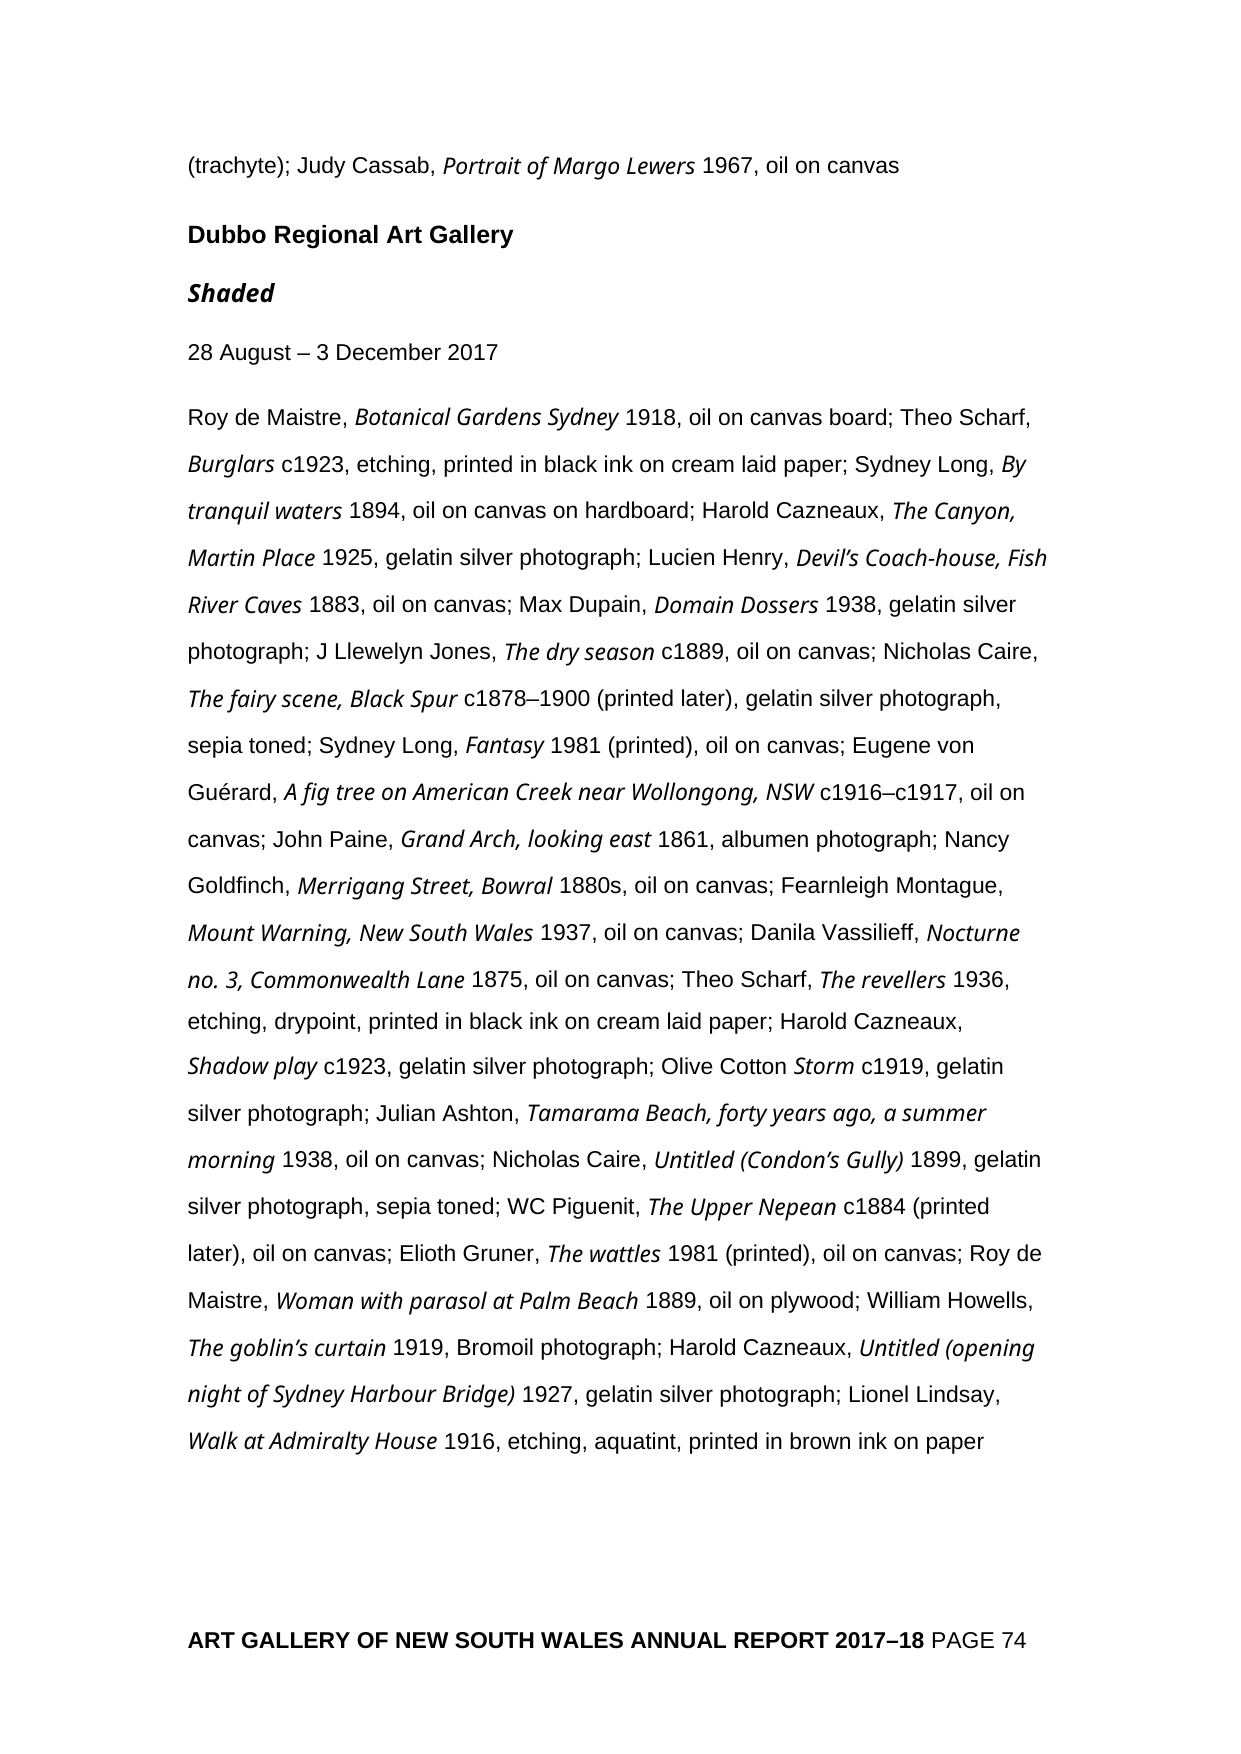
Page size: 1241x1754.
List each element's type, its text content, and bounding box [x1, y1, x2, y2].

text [187, 150, 1053, 181]
text Roy de Maistre, Botanical Gardens Sydney 1918, oil on canvas board; Theo Scharf, Burglars c1923, etching, printed in black ink on cream laid paper; Sydney Long, By tranquil waters 1894, oil on canvas on hardboard; Harold Cazneaux, The Canyon, Martin Place 1925, gelatin silver photograph; Lucien Henry, Devil’s Coach-house, Fish River Caves 1883, oil on canvas; Max Dupain, Domain Dossers 1938, gelatin silver photograph; J Llewelyn Jones, The dry season c1889, oil on canvas; Nicholas Caire, The fairy scene, Black Spur c1878–1900 (printed later), gelatin silver photograph, sepia toned; Sydney Long, Fantasy 1981 (printed), oil on canvas; Eugene von Guérard, A fig tree on American Creek near Wollongong, NSW c1916–c1917, oil on canvas; John Paine, Grand Arch, looking east 1861, albumen photograph; Nancy Goldfinch, Merrigang Street, Bowral 1880s, oil on canvas; Fearnleigh Montague, Mount Warning, New South Wales 1937, oil on canvas; Danila Vassilieff, Nocturne no. 3, Commonwealth Lane 1875, oil on canvas; Theo Scharf, The revellers 1936, etching, drypoint, printed in black ink on cream laid paper; Harold Cazneaux, Shadow play c1923, gelatin silver photograph; Olive Cotton Storm c1919, gelatin silver photograph; Julian Ashton, Tamarama Beach, forty years ago, a summer morning 1938, oil on canvas; Nicholas Caire, Untitled (Condon’s Gully) 1899, gelatin silver photograph, sepia toned; WC Piguenit, The Upper Nepean c1884 (printed later), oil on canvas; Elioth Gruner, The wattles 1981 (printed), oil on canvas; Roy de Maistre, Woman with parasol at Palm Beach 1889, oil on plywood; William Howells, The goblin’s curtain 1919, Bromoil photograph; Harold Cazneaux, Untitled (opening night of Sydney Harbour Bridge) 1927, gelatin silver photograph; Lionel Lindsay, Walk at Admiralty House 1916, etching, aquatint, printed in brown ink on paper [187, 401, 1053, 1456]
text 28 August – 3 December 2017 [187, 339, 1053, 365]
subtitle Dubbo Regional Art Gallery [187, 220, 1053, 248]
subtitle Shaded [187, 275, 1053, 309]
